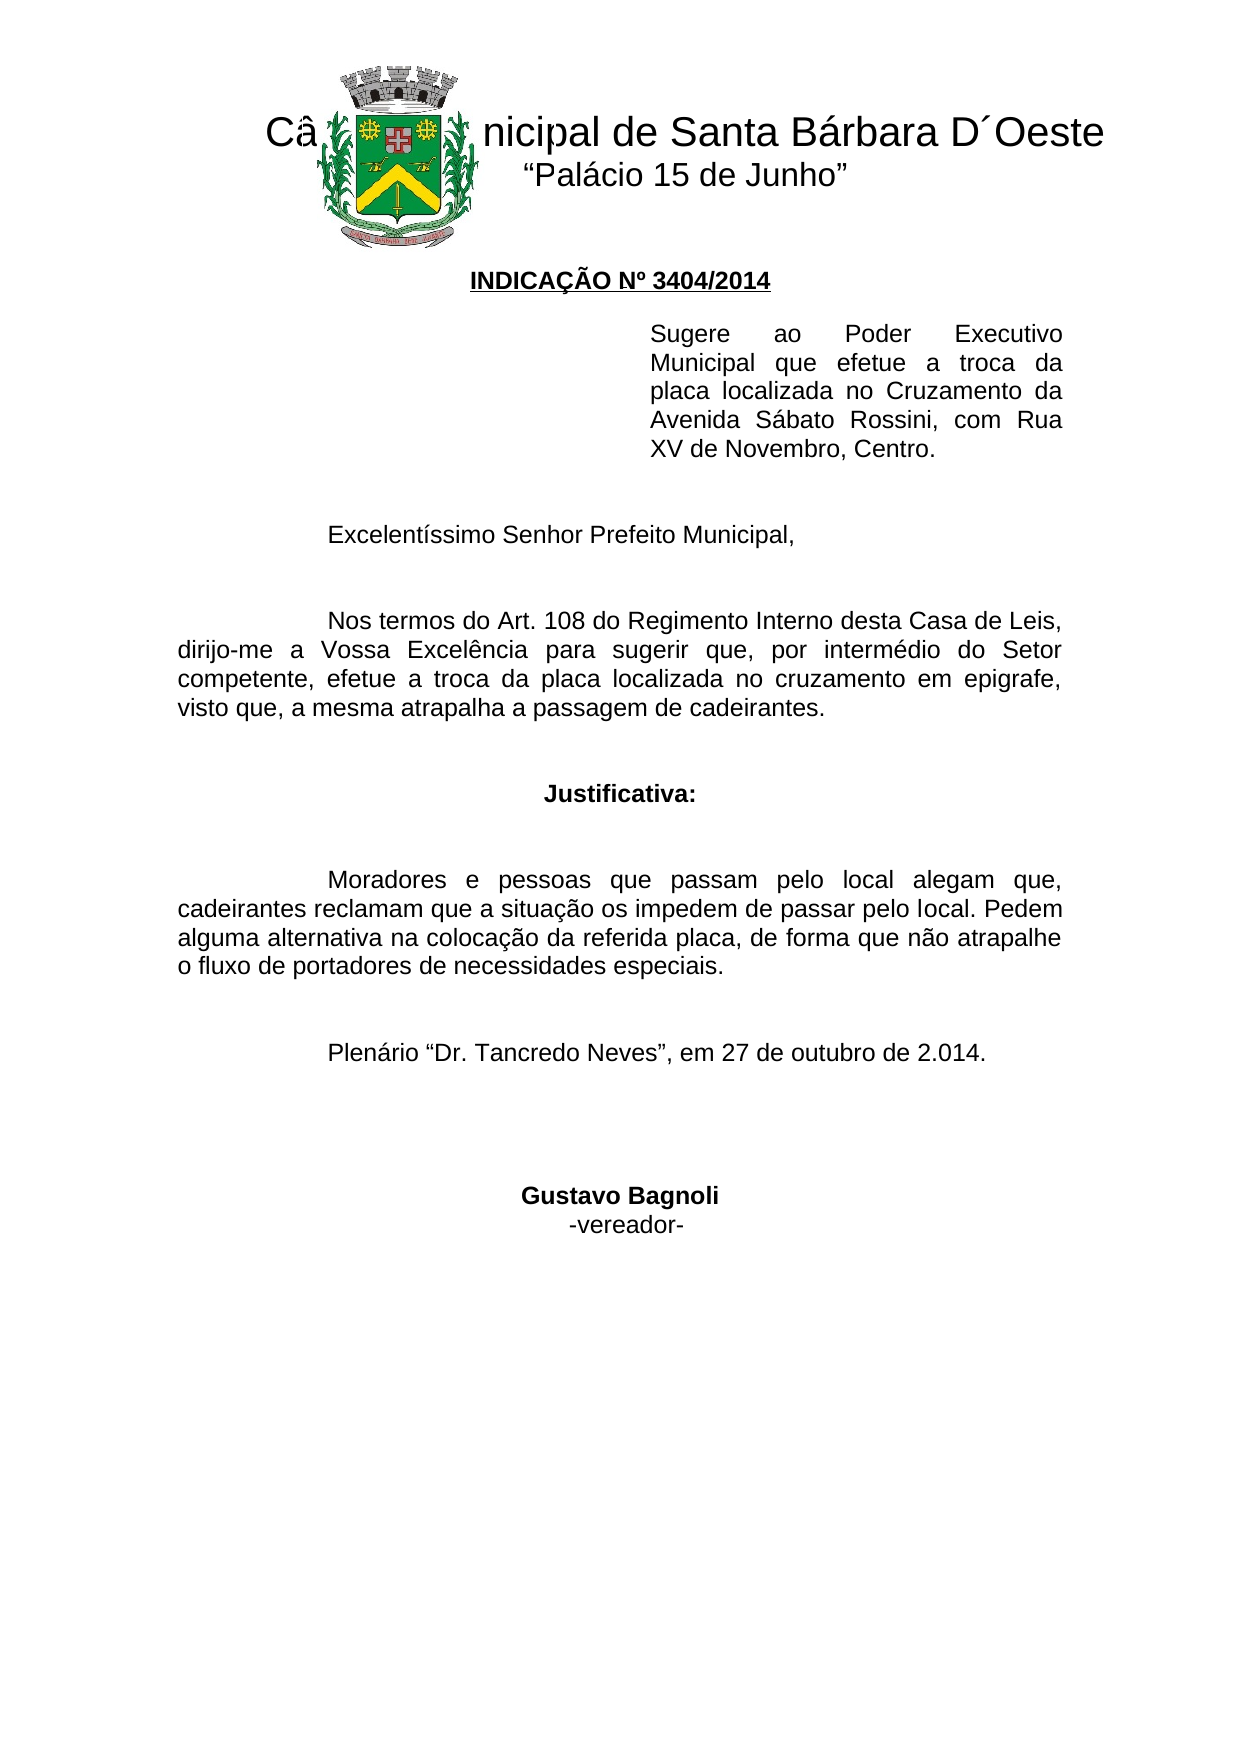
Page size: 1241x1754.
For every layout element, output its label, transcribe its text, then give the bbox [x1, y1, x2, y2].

text Justificativa: [177, 779, 1063, 807]
text Gustavo Bagnoli [177, 1181, 1063, 1210]
picture [316, 66, 485, 255]
title INDICAÇÃO Nº 3404/2014 [177, 266, 1063, 294]
text Plenário “Dr. Tancredo Neves”, em 27 de outubro de 2.014. [177, 1037, 1063, 1066]
text Excelentíssimo Senhor Prefeito Municipal, [177, 520, 1063, 549]
text Moradores e pessoas que passam pelo local alegam que, cadeirantes reclamam que a situação os impedem de passar pelo local. Pedem alguma alternativa na colocação da referida placa, de forma que não atrapalhe o fluxo de portadores de necessidades especiais. [177, 865, 1063, 980]
text Nos termos do Art. 108 do Regimento Interno desta Casa de Leis, dirijo-me a Vossa Excelência para sugerir que, por intermédio do Setor competente, efetue a troca da placa localizada no cruzamento em epigrafe, visto que, a mesma atrapalha a passagem de cadeirantes. [177, 606, 1063, 721]
text -vereador- [177, 1210, 1063, 1239]
text Sugere ao Poder Executivo Municipal que efetue a troca da placa localizada no Cruzamento da Avenida Sábato Rossini, com Rua XV de Novembro, Centro. [650, 319, 1063, 462]
